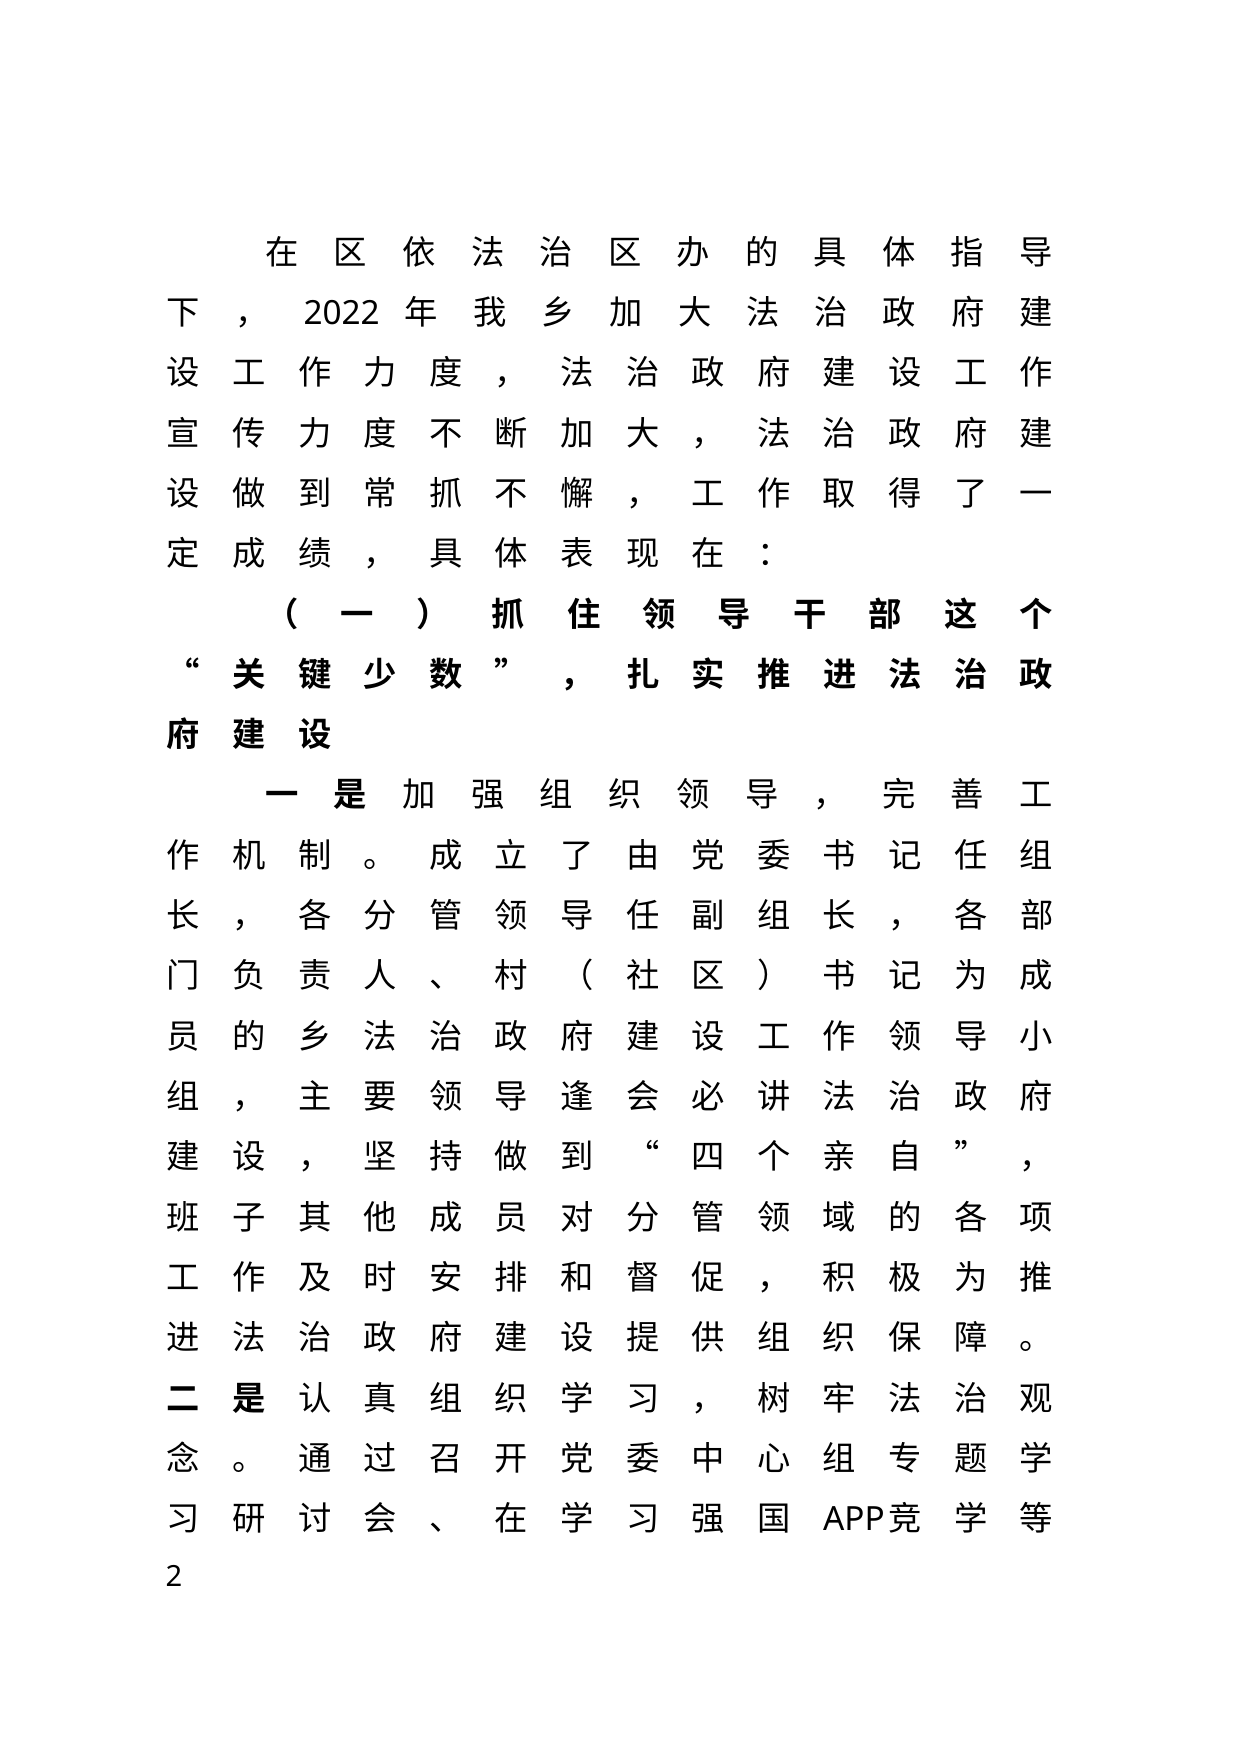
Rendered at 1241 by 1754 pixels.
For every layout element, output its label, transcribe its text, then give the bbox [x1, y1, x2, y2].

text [167, 762, 1085, 1546]
text （一）抓住领导干部这个“关键少数”，扎实推进法治政府建设 [167, 581, 1085, 762]
text 在区依法治区办的具体指导下，2022年我乡加大法治政府建设工作力度，法治政府建设工作宣传力度不断加大，法治政府建设做到常抓不懈，工作取得了一定成绩，具体表现在： [167, 219, 1085, 581]
